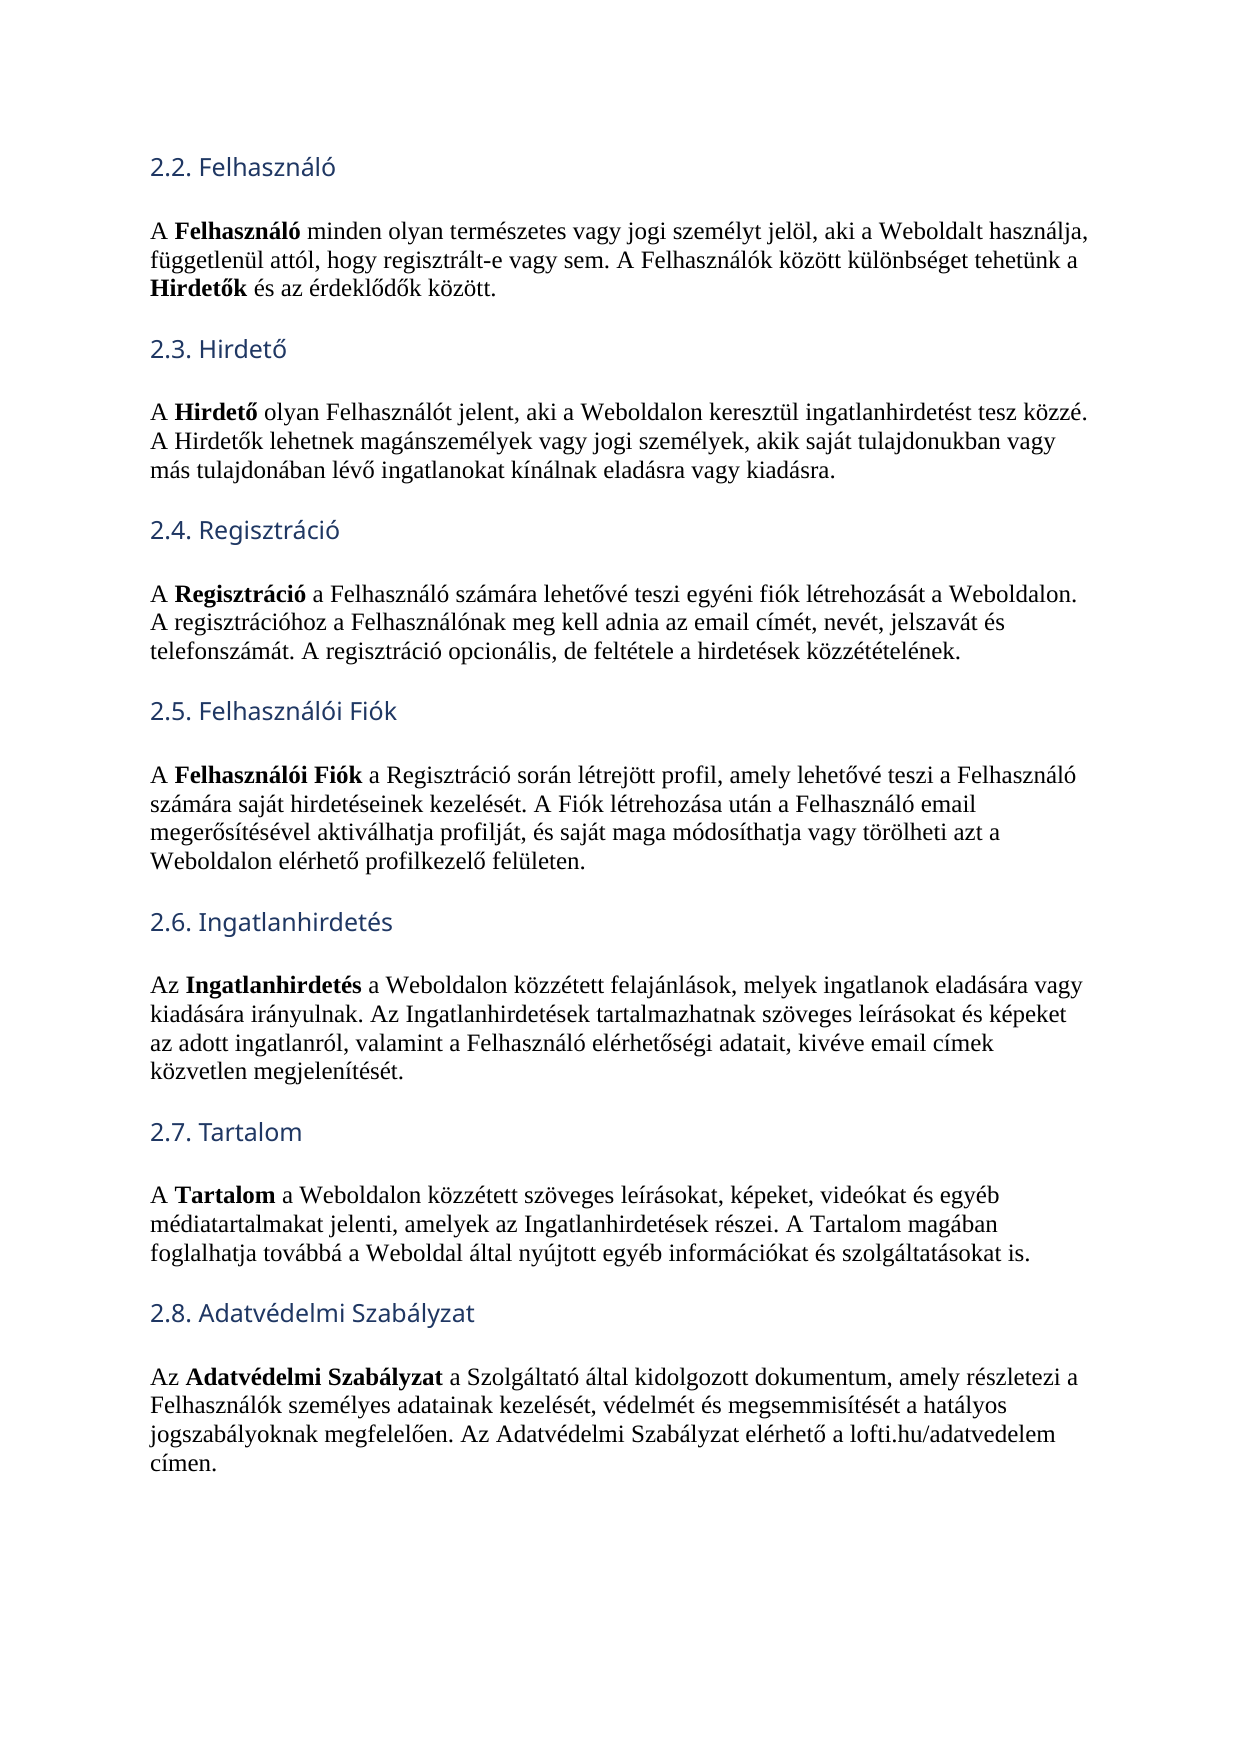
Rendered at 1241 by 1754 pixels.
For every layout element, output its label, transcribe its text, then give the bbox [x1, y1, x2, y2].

subtitle 2.3. Hirdető [150, 331, 1090, 365]
text A Felhasználói Fiók a Regisztráció során létrejött profil, amely lehetővé teszi a Felhasználó számára saját hirdetéseinek kezelését. A Fiók létrehozása után a Felhasználó email megerősítésével aktiválhatja profilját, és saját maga módosíthatja vagy törölheti azt a Weboldalon elérhető profilkezelő felületen. [150, 760, 1090, 875]
subtitle 2.7. Tartalom [150, 1114, 1090, 1148]
subtitle 2.2. Felhasználó [150, 150, 1090, 184]
text A Tartalom a Weboldalon közzétett szöveges leírásokat, képeket, videókat és egyéb médiatartalmakat jelenti, amelyek az Ingatlanhirdetések részei. A Tartalom magában foglalhatja továbbá a Weboldal által nyújtott egyéb információkat és szolgáltatásokat is. [150, 1180, 1090, 1266]
text Az Ingatlanhirdetés a Weboldalon közzétett felajánlások, melyek ingatlanok eladására vagy kiadására irányulnak. Az Ingatlanhirdetések tartalmazhatnak szöveges leírásokat és képeket az adott ingatlanról, valamint a Felhasználó elérhetőségi adatait, kivéve email címek közvetlen megjelenítését. [150, 970, 1090, 1085]
text A Regisztráció a Felhasználó számára lehetővé teszi egyéni fiók létrehozását a Weboldalon. A regisztrációhoz a Felhasználónak meg kell adnia az email címét, nevét, jelszavát és telefonszámát. A regisztráció opcionális, de feltétele a hirdetések közzétételének. [150, 579, 1090, 665]
subtitle 2.4. Regisztráció [150, 513, 1090, 547]
text Az Adatvédelmi Szabályzat a Szolgáltató által kidolgozott dokumentum, amely részletezi a Felhasználók személyes adatainak kezelését, védelmét és megsemmisítését a hatályos jogszabályoknak megfelelően. Az Adatvédelmi Szabályzat elérhető a lofti.hu/adatvedelem címen. [150, 1362, 1090, 1477]
subtitle 2.6. Ingatlanhirdetés [150, 904, 1090, 938]
subtitle 2.8. Adatvédelmi Szabályzat [150, 1296, 1090, 1330]
text A Felhasználó minden olyan természetes vagy jogi személyt jelöl, aki a Weboldalt használja, függetlenül attól, hogy regisztrált-e vagy sem. A Felhasználók között különbséget tehetünk a Hirdetők és az érdeklődők között. [150, 216, 1090, 302]
subtitle 2.5. Felhasználói Fiók [150, 694, 1090, 728]
text A Hirdető olyan Felhasználót jelent, aki a Weboldalon keresztül ingatlanhirdetést tesz közzé. A Hirdetők lehetnek magánszemélyek vagy jogi személyek, akik saját tulajdonukban vagy más tulajdonában lévő ingatlanokat kínálnak eladásra vagy kiadásra. [150, 397, 1090, 483]
